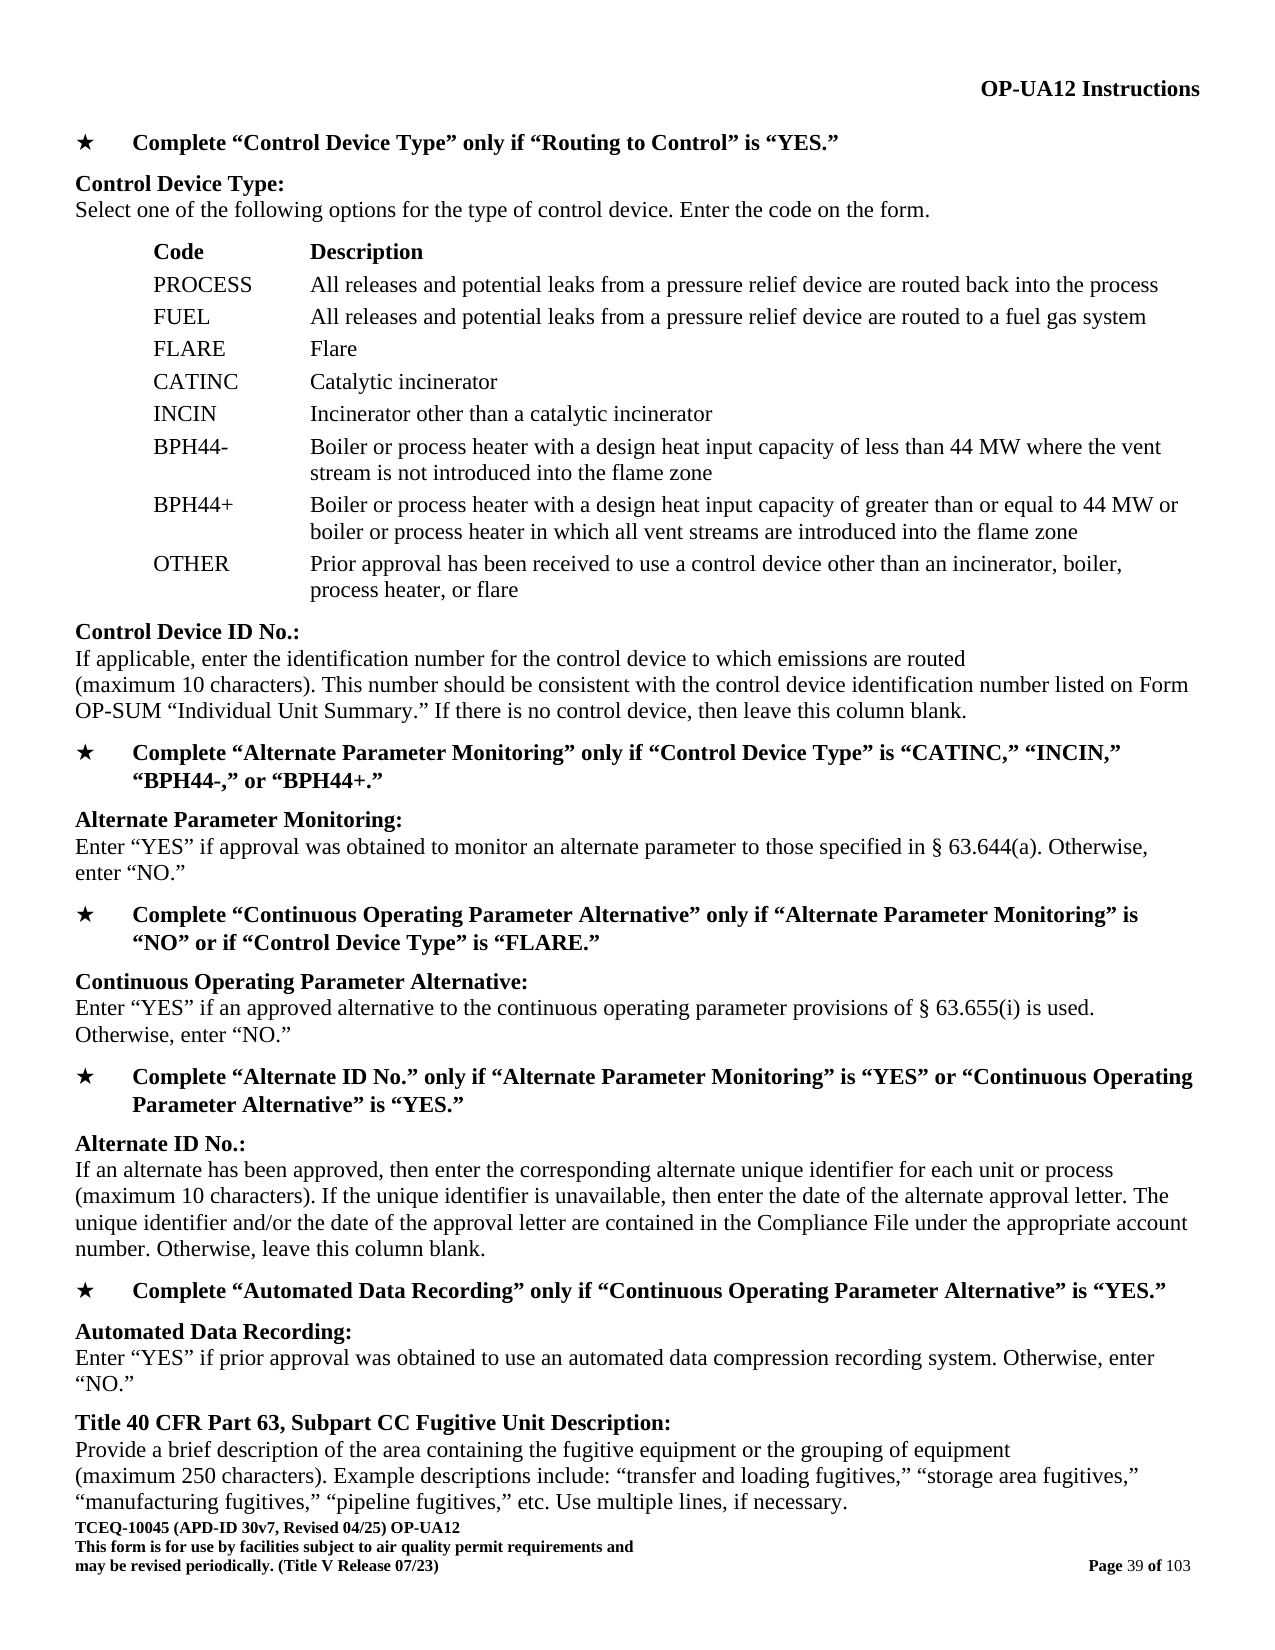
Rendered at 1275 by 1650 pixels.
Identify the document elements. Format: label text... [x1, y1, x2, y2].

table_cell Catalytic incinerator [307, 365, 1200, 397]
table_cell All releases and potential leaks from a pressure relief device are routed back into the process [307, 268, 1200, 300]
list Complete “Automated Data Recording” only if “Continuous Operating Parameter Alternative” is “YES.” [75, 1274, 1200, 1305]
table_cell BPH44+ [150, 489, 307, 547]
table_cell FLARE [150, 333, 307, 365]
text Continuous Operating Parameter Alternative: [75, 968, 1200, 994]
text Control Device ID No.: [75, 618, 1200, 645]
table_header Code [150, 235, 307, 268]
table_cell Boiler or process heater with a design heat input capacity of greater than or equal to 44 MW or boiler or process heater in which all vent streams are introduced into the flame zone [307, 489, 1200, 547]
table_cell OTHER [150, 547, 307, 606]
text Alternate ID No.: [75, 1130, 1200, 1156]
table_cell CATINC [150, 365, 307, 397]
list Complete “Continuous Operating Parameter Alternative” only if “Alternate Parameter Monitoring” is “NO” or if “Control Device Type” is “FLARE.” [75, 898, 1200, 956]
table_cell FUEL [150, 300, 307, 332]
table_cell PROCESS [150, 268, 307, 300]
list Complete “Alternate ID No.” only if “Alternate Parameter Monitoring” is “YES” or “Continuous Operating Parameter Alternative” is “YES.” [75, 1060, 1200, 1117]
text Enter “YES” if approval was obtained to monitor an alternate parameter to those specified in § 63.644(a). Otherwise, enter “NO.” [75, 833, 1200, 886]
text Automated Data Recording: [75, 1318, 1200, 1344]
table_cell Boiler or process heater with a design heat input capacity of less than 44 MW where the vent stream is not introduced into the flame zone [307, 430, 1200, 488]
table_cell BPH44- [150, 430, 307, 488]
table_cell Flare [307, 333, 1200, 365]
list Complete “Control Device Type” only if “Routing to Control” is “YES.” [75, 126, 1200, 158]
table_cell INCIN [150, 397, 307, 430]
text Select one of the following options for the type of control device. Enter the code on the form. [75, 196, 1200, 223]
text Title 40 CFR Part 63, Subpart CC Fugitive Unit Description: [75, 1409, 1200, 1436]
text Alternate Parameter Monitoring: [75, 806, 1200, 833]
table_cell Prior approval has been received to use a control device other than an incinerator, boiler, process heater, or flare [307, 547, 1200, 606]
text If applicable, enter the identification number for the control device to which emissions are routed (maximum 10 characters). This number should be consistent with the control device identification number listed on Form OP-SUM “Individual Unit Summary.” If there is no control device, then leave this column blank. [75, 645, 1200, 724]
text Enter “YES” if prior approval was obtained to use an automated data compression recording system. Otherwise, enter “NO.” [75, 1344, 1200, 1397]
text Enter “YES” if an approved alternative to the continuous operating parameter provisions of § 63.655(i) is used. Otherwise, enter “NO.” [75, 994, 1200, 1047]
text Control Device Type: [75, 170, 1200, 196]
table_header Description [307, 235, 1200, 268]
list Complete “Alternate Parameter Monitoring” only if “Control Device Type” is “CATINC,” “INCIN,” “BPH44-,” or “BPH44+.” [75, 736, 1200, 794]
table_cell Incinerator other than a catalytic incinerator [307, 397, 1200, 430]
text Provide a brief description of the area containing the fugitive equipment or the grouping of equipment (maximum 250 characters). Example descriptions include: “transfer and loading fugitives,” “storage area fugitives,” “manufacturing fugitives,” “pipeline fugitives,” etc. Use multiple lines, if necessary. [75, 1436, 1200, 1515]
table_cell All releases and potential leaks from a pressure relief device are routed to a fuel gas system [307, 300, 1200, 332]
text If an alternate has been approved, then enter the corresponding alternate unique identifier for each unit or process (maximum 10 characters). If the unique identifier is unavailable, then enter the date of the alternate approval letter. The unique identifier and/or the date of the approval letter are contained in the Compliance File under the appropriate account number. Otherwise, leave this column blank. [75, 1156, 1200, 1262]
